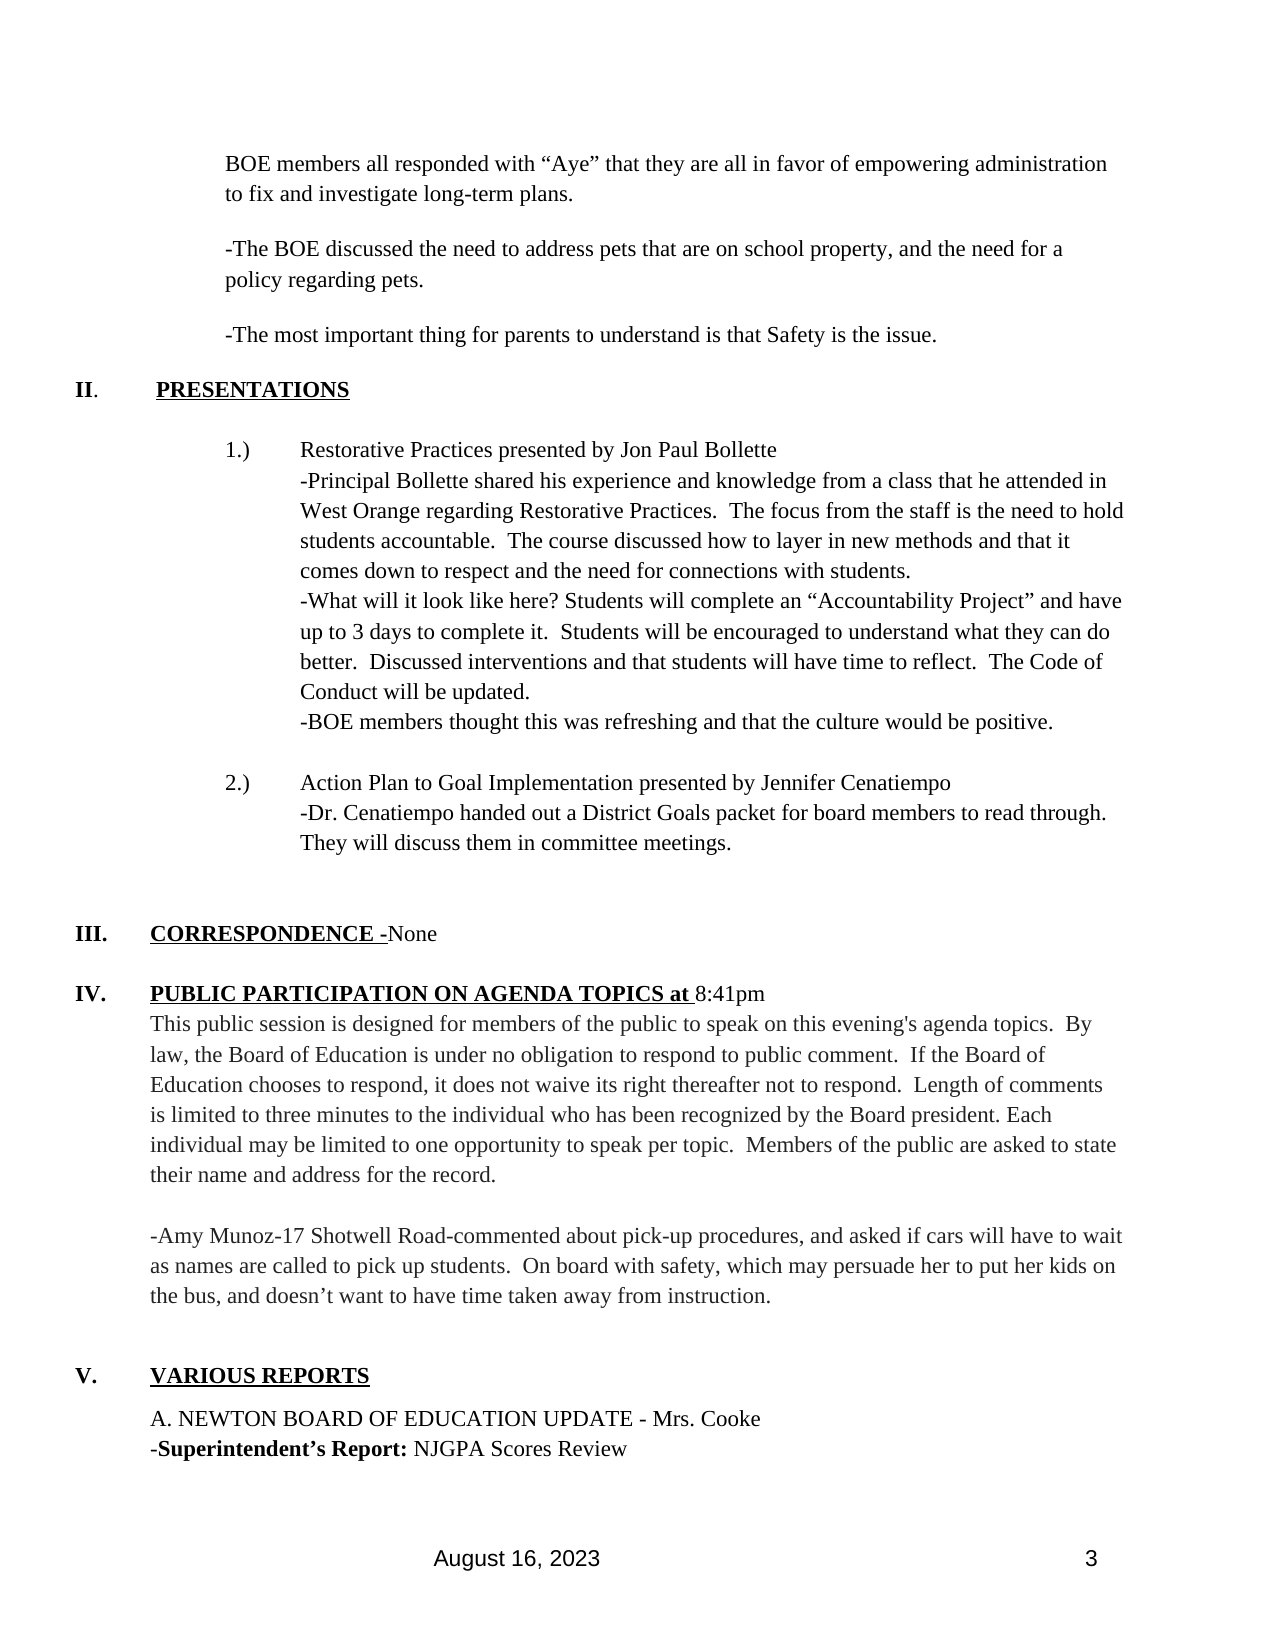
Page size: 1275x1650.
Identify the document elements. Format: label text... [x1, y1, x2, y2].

text BOE members all responded with “Aye” that they are all in favor of empowering administration to fix and investigate long-term plans. [225, 150, 1125, 207]
text 2.) Action Plan to Goal Implementation presented by Jennifer Cenatiempo [150, 769, 1125, 795]
text III. CORRESPONDENCE -None [75, 920, 1125, 946]
text -Amy Munoz-17 Shotwell Road-commented about pick-up procedures, and asked if cars will have to wait as names are called to pick up students. On board with safety, which may persuade her to put her kids on the bus, and doesn’t want to have time taken away from instruction. [150, 1222, 1125, 1309]
text -What will it look like here? Students will complete an “Accountability Project” and have up to 3 days to complete it. Students will be encouraged to understand what they can do better. Discussed interventions and that students will have time to reflect. The Code of Conduct will be updated. [300, 587, 1125, 704]
text -BOE members thought this was refreshing and that the culture would be positive. [300, 708, 1125, 735]
text A. NEWTON BOARD OF EDUCATION UPDATE - Mrs. Cooke [75, 1405, 1125, 1432]
text This public session is designed for members of the public to speak on this evening's agenda topics. By law, the Board of Education is under no obligation to respond to public comment. If the Board of Education chooses to respond, it does not waive its right thereafter not to respond. Length of comments is limited to three minutes to the individual who has been recognized by the Board president. Each individual may be limited to one opportunity to speak per topic. Members of the public are asked to state their name and address for the record. [150, 1010, 1125, 1188]
text -The BOE discussed the need to address pets that are on school property, and the need for a policy regarding pets. [225, 235, 1125, 292]
text IV. PUBLIC PARTICIPATION ON AGENDA TOPICS at 8:41pm [75, 980, 1125, 1007]
text -Superintendent’s Report: NJGPA Scores Review [75, 1435, 1125, 1462]
text -Dr. Cenatiempo handed out a District Goals packet for board members to read through. They will discuss them in committee meetings. [300, 799, 1125, 856]
text 1.) Restorative Practices presented by Jon Paul Bollette [75, 436, 1125, 463]
text -Principal Bollette shared his experience and knowledge from a class that he attended in West Orange regarding Restorative Practices. The focus from the staff is the need to hold students accountable. The course discussed how to layer in new methods and that it comes down to respect and the need for connections with students. [300, 467, 1125, 584]
text II. PRESENTATIONS [75, 376, 1125, 402]
subtitle V. VARIOUS REPORTS [75, 1362, 1125, 1389]
text -The most important thing for parents to understand is that Safety is the issue. [225, 321, 1125, 347]
